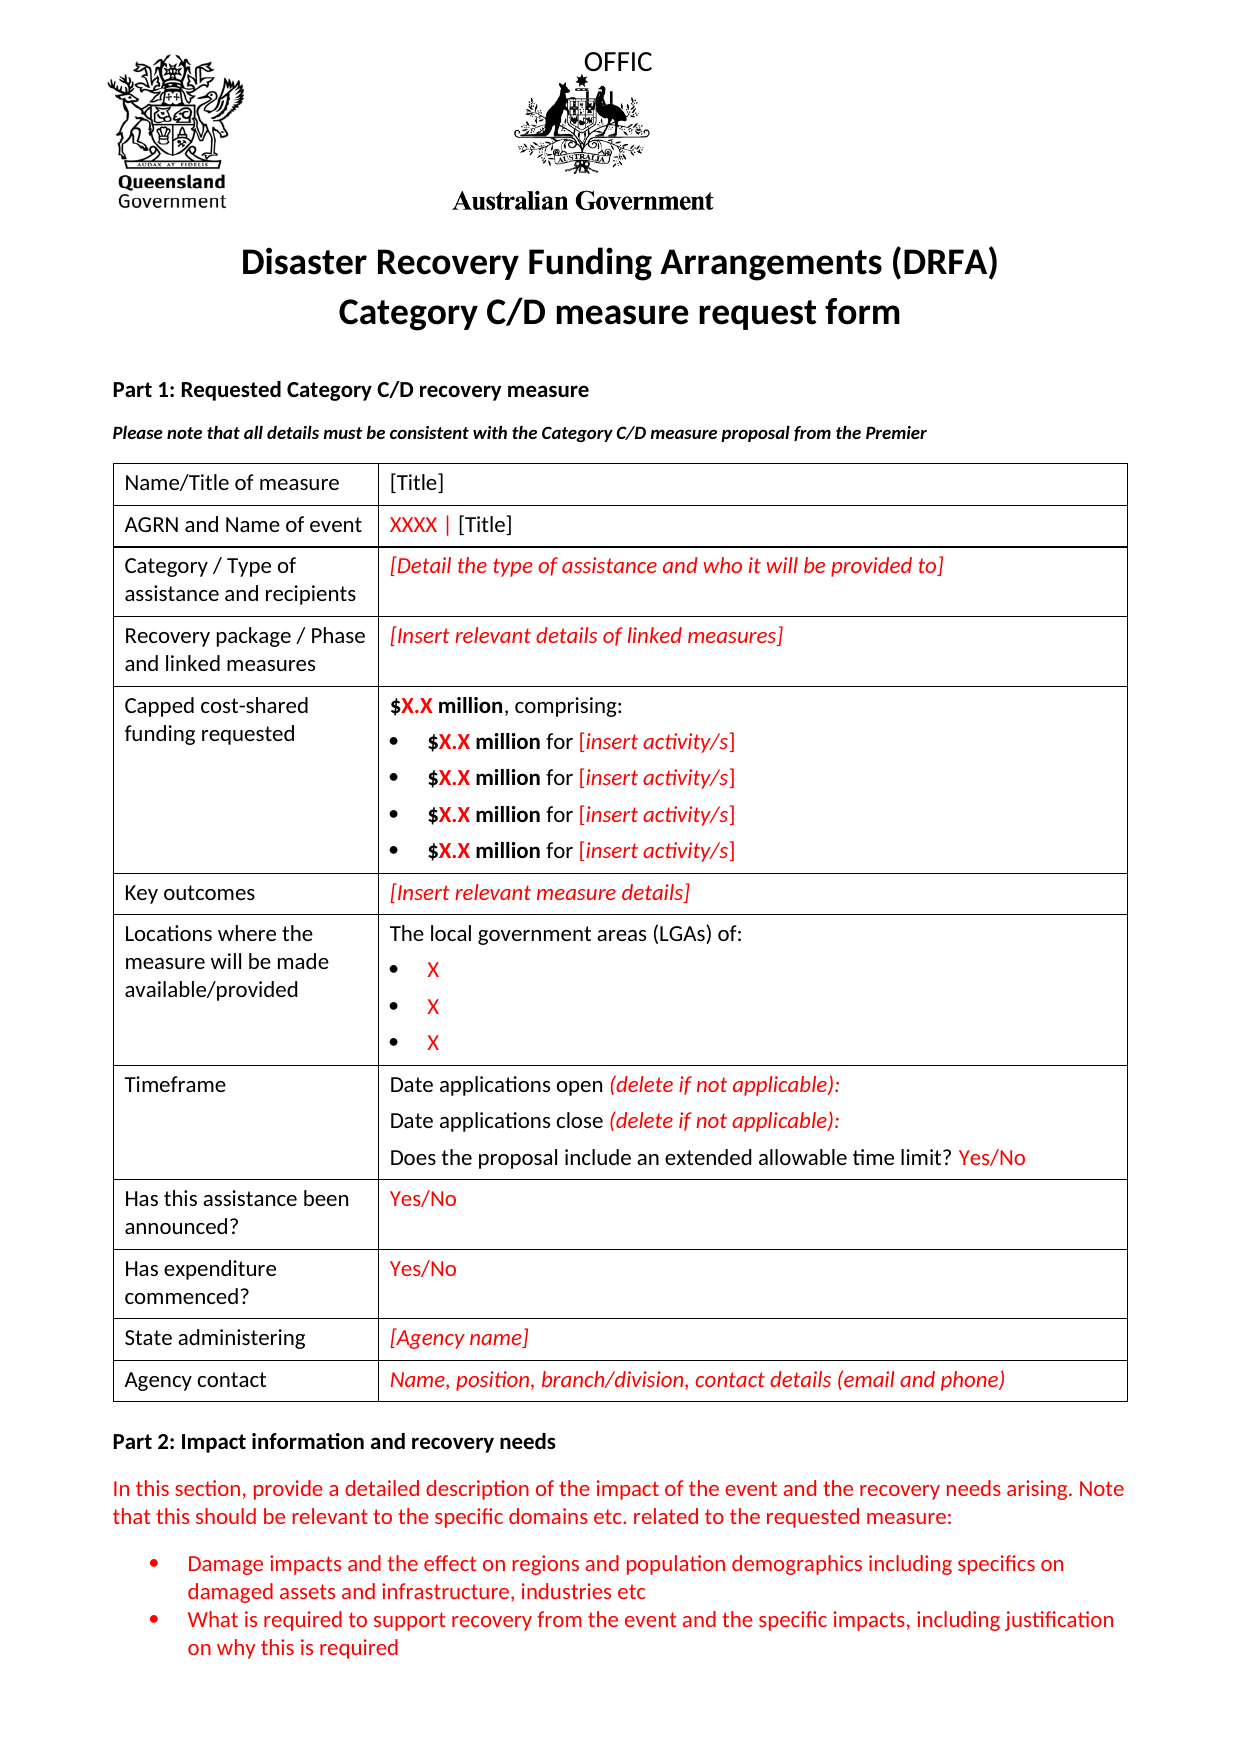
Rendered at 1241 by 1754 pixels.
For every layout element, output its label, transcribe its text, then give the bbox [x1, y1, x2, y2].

table_cell AGRN and Name of event [114, 506, 378, 546]
table_cell Key outcomes [114, 874, 378, 914]
table_cell Locations where the measure will be made available/provided [114, 915, 378, 1065]
table_cell [Detail the type of assistance and who it will be provided to] [379, 548, 1127, 616]
table_cell Yes/No [379, 1250, 1127, 1318]
table_cell Name, position, branch/division, contact details (email and phone) [379, 1361, 1127, 1401]
table_cell Timeframe [114, 1066, 378, 1179]
list What is required to support recovery from the event and the specific impacts, including justification on why this is required [150, 1605, 1128, 1661]
text In this section, provide a detailed description of the impact of the event and the recovery needs arising. Note that this should be relevant to the specific domains etc. related to the requested measure: [112, 1474, 1128, 1530]
list Damage impacts and the effect on regions and population demographics including specifics on damaged assets and infrastructure, industries etc [150, 1549, 1128, 1605]
text Category C/D measure request form [112, 288, 1128, 334]
table_cell Has this assistance been announced? [114, 1180, 378, 1248]
table_cell State administering [114, 1319, 378, 1360]
text Disaster Recovery Funding Arrangements (DRFA) [112, 238, 1128, 284]
table_cell [Agency name] [379, 1319, 1127, 1360]
table_cell Category / Type of assistance and recipients [114, 548, 378, 616]
table_cell Capped cost-shared funding requested [114, 687, 378, 872]
picture [84, 45, 266, 227]
table_cell Date applications open (delete if not applicable): Date applications close (delete if not applicable): Does the proposal include an extended allowable time limit? Yes/No [379, 1066, 1127, 1179]
table_cell $X.X million, comprising: $X.X million for [insert activity/s] $X.X million for [insert activity/s] $X.X million for [insert activity/s] $X.X million for [insert activity/s] [379, 687, 1127, 872]
table_cell [Insert relevant measure details] [379, 874, 1127, 914]
table_cell The local government areas (LGAs) of: X X X [379, 915, 1127, 1065]
table_cell XXXX | [379, 506, 1127, 546]
table_header [379, 464, 1127, 505]
table_cell Has expenditure commenced? [114, 1250, 378, 1318]
table_cell [Insert relevant details of linked measures] [379, 617, 1127, 686]
table_cell Agency contact [114, 1361, 378, 1401]
table_header Name/Title of measure [114, 464, 378, 505]
picture [450, 72, 715, 211]
list Please note that all details must be consistent with the Category C/D measure proposal from the Premier [112, 422, 1128, 444]
table_cell Yes/No [379, 1180, 1127, 1248]
list Part 2: Impact information and recovery needs [112, 1427, 1128, 1455]
table_cell Recovery package / Phase and linked measures [114, 617, 378, 686]
list Part 1: Requested Category C/D recovery measure [112, 375, 1128, 403]
